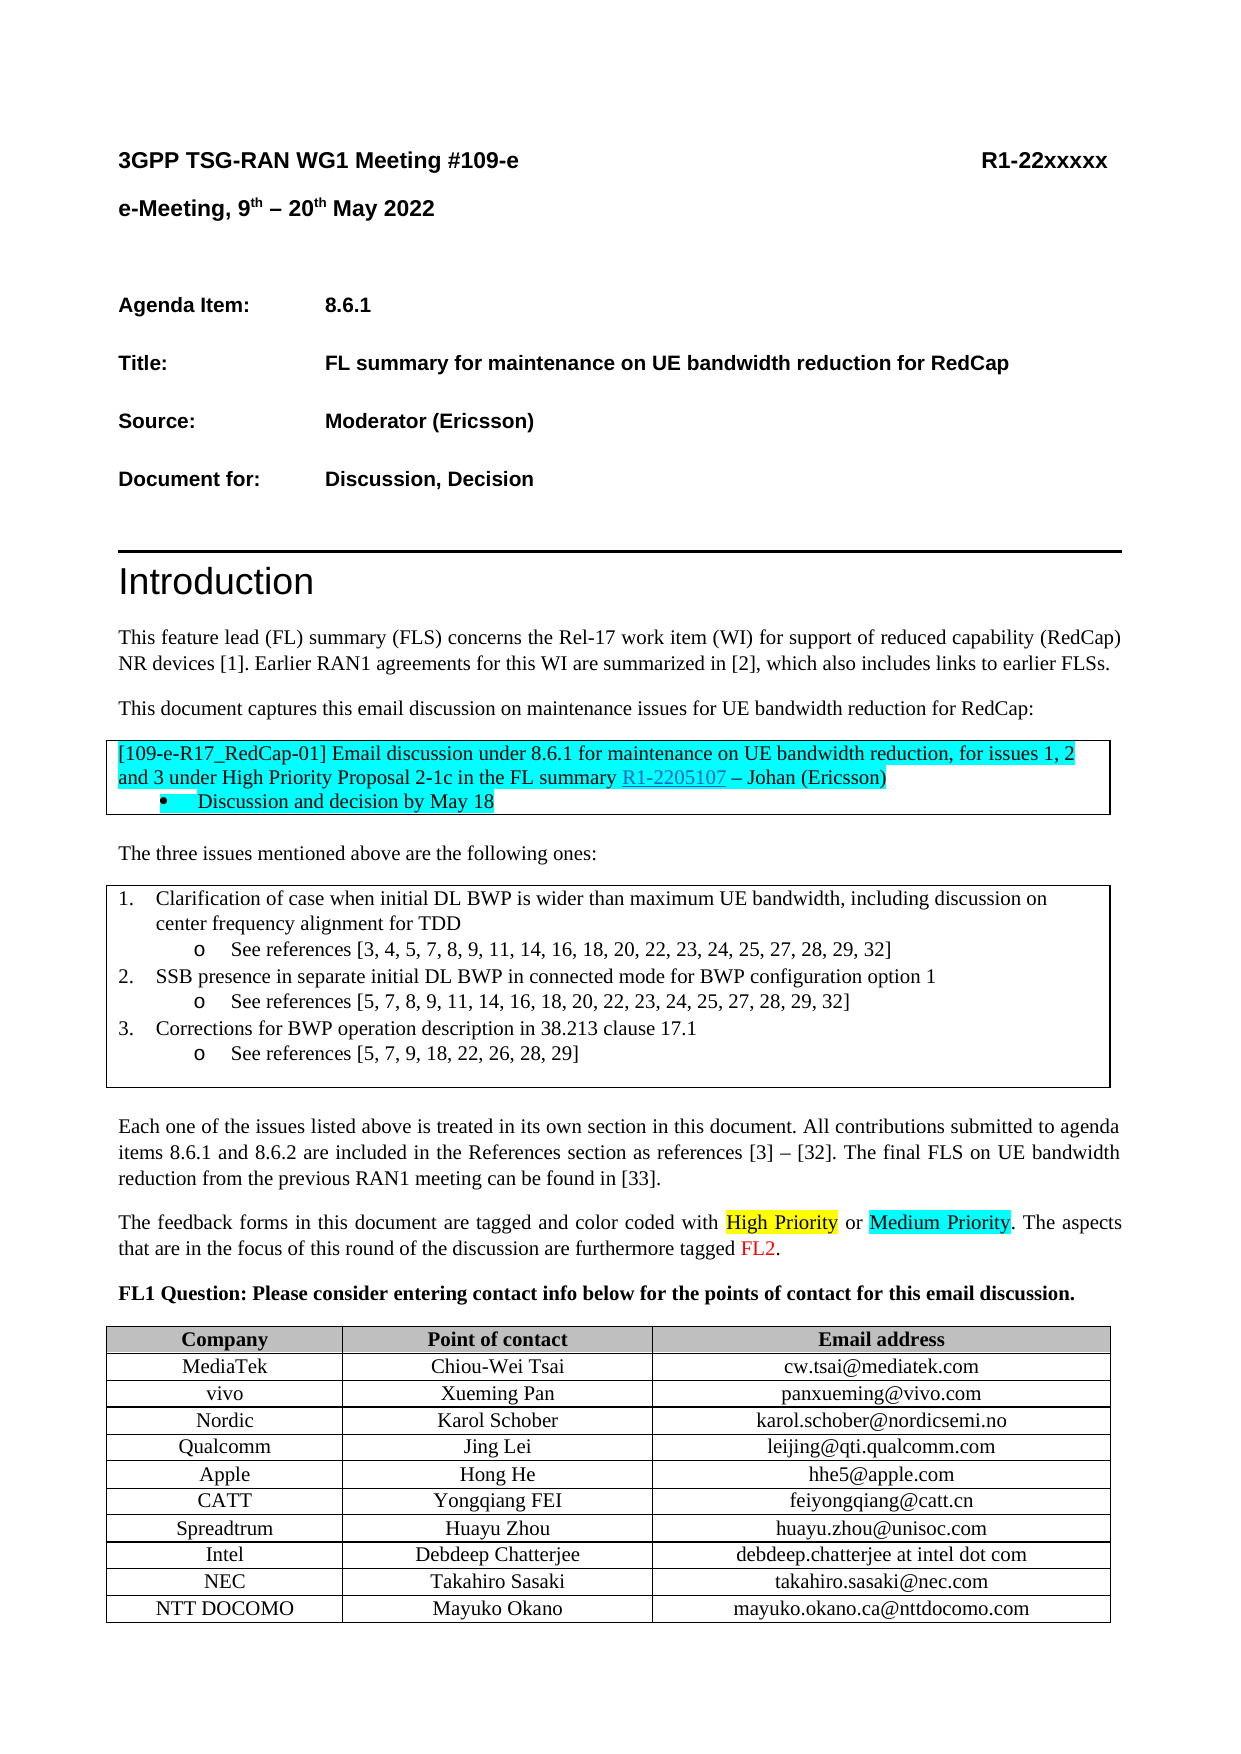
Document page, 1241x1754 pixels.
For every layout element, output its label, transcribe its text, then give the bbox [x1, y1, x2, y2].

subtitle Introduction [118, 553, 1122, 603]
text e-Meeting, 9th – 20th May 2022 [118, 195, 1122, 273]
text This feature lead (FL) summary (FLS) concerns the Rel-17 work item (WI) for support of reduced capability (RedCap) NR devices [1]. Earlier RAN1 agreements for this WI are summarized in [2], which also includes links to earlier FLSs. [118, 625, 1122, 675]
table_cell cw.tsai@mediatek.com [653, 1354, 1110, 1379]
table_cell Nordic [107, 1408, 342, 1433]
table_cell mayuko.okano.ca@nttdocomo.com [653, 1596, 1110, 1622]
table_cell Yongqiang FEI [343, 1489, 652, 1514]
text The three issues mentioned above are the following ones: [118, 814, 1122, 864]
table_header Email address [653, 1327, 1110, 1352]
text Each one of the issues listed above is treated in its own section in this document. All contributions submitted to agenda items 8.6.1 and 8.6.2 are included in the References section as references [3] – [32]. The final FLS on UE bandwidth reduction from the previous RAN1 meeting can be found in [33]. [118, 1088, 1122, 1189]
table_cell takahiro.sasaki@nec.com [653, 1569, 1110, 1595]
text Agenda Item: 8.6.1 [118, 293, 1122, 343]
table_cell Intel [107, 1543, 342, 1568]
table_cell Takahiro Sasaki [343, 1569, 652, 1595]
table_header Company [107, 1327, 342, 1352]
text Source: Moderator (Ericsson) [118, 409, 1122, 459]
table_cell Hong He [343, 1461, 652, 1487]
table_cell Apple [107, 1461, 342, 1487]
table_header Point of contact [343, 1327, 652, 1352]
table_cell Spreadtrum [107, 1515, 342, 1541]
text The feedback forms in this document are tagged and color coded with High Priority or Medium Priority. The aspects that are in the focus of this round of the discussion are furthermore tagged FL2. [118, 1210, 1122, 1260]
table_cell leijing@qti.qualcomm.com [653, 1435, 1110, 1460]
table_cell panxueming@vivo.com [653, 1381, 1110, 1406]
table_cell NEC [107, 1569, 342, 1595]
table_cell Karol Schober [343, 1408, 652, 1433]
table_cell Chiou-Wei Tsai [343, 1354, 652, 1379]
table_header Clarification of case when initial DL BWP is wider than maximum UE bandwidth, including discussion on center frequency alignment for TDD See references [3, 4, 5, 7, 8, 9, 11, 14, 16, 18, 20, 22, 23, 24, 25, 27, 28, 29, 32] SSB presence in separate initial DL BWP in connected mode for BWP configuration option 1 See references [5, 7, 8, 9, 11, 14, 16, 18, 20, 22, 23, 24, 25, 27, 28, 29, 32] Corrections for BWP operation description in 38.213 clause 17.1 See references [5, 7, 9, 18, 22, 26, 28, 29] [107, 886, 1109, 1087]
table_cell CATT [107, 1489, 342, 1514]
table_cell MediaTek [107, 1354, 342, 1379]
table_cell NTT DOCOMO [107, 1596, 342, 1622]
table_cell Mayuko Okano [343, 1596, 652, 1622]
table_cell Debdeep Chatterjee [343, 1543, 652, 1568]
text FL1 Question: Please consider entering contact info below for the points of contact for this email discussion. [118, 1281, 1122, 1305]
table_cell karol.schober@nordicsemi.no [653, 1408, 1110, 1433]
text This document captures this email discussion on maintenance issues for UE bandwidth reduction for RedCap: [118, 696, 1122, 719]
table_cell Huayu Zhou [343, 1515, 652, 1541]
table_cell vivo [107, 1381, 342, 1406]
table_cell Xueming Pan [343, 1381, 652, 1406]
text 3GPP TSG-RAN WG1 Meeting #109-e R1-22xxxxx [118, 147, 1122, 174]
text Title: FL summary for maintenance on UE bandwidth reduction for RedCap [118, 351, 1122, 401]
text Document for: Discussion, Decision [118, 467, 1122, 491]
table_cell hhe5@apple.com [653, 1461, 1110, 1487]
table_header [109-e-R17_RedCap-01] Email discussion under 8.6.1 for maintenance on UE bandwidth reduction, for issues 1, 2 and 3 under High Priority Proposal 2-1c in the FL summary R1-2205107 – Johan (Ericsson) Discussion and decision by May 18 [494, 741, 1109, 813]
table_cell huayu.zhou@unisoc.com [653, 1515, 1110, 1541]
table_cell Jing Lei [343, 1435, 652, 1460]
table_cell Qualcomm [107, 1435, 342, 1460]
table_cell feiyongqiang@catt.cn [653, 1489, 1110, 1514]
table_cell debdeep.chatterjee at intel dot com [653, 1543, 1110, 1568]
